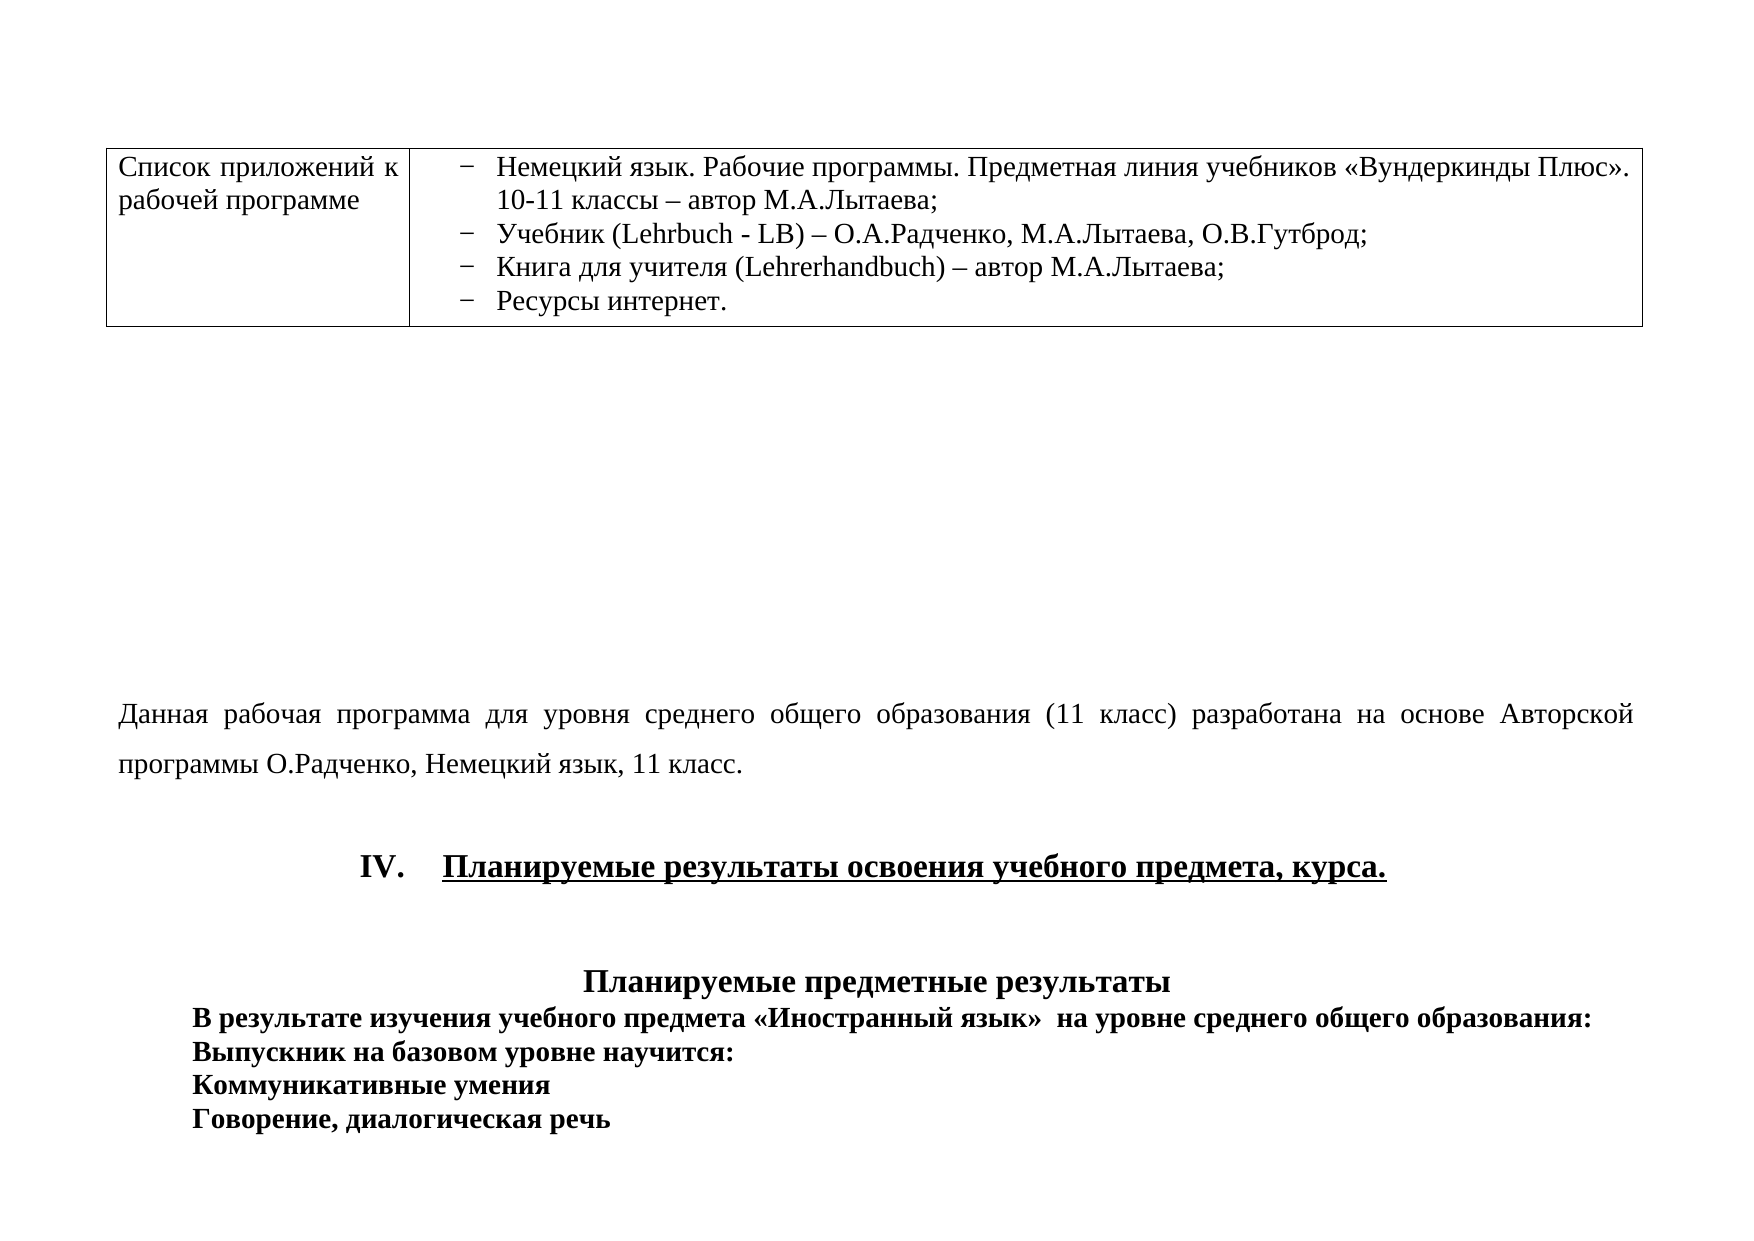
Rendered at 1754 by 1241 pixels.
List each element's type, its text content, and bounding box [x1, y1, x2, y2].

table_cell Список приложений к рабочей программе [107, 149, 409, 326]
table_cell Немецкий язык. Рабочие программы. Предметная линия учебников «Вундеркинды Плюс». 10-11 классы – автор М.А.Лытаева; Учебник (Lehrbuch - LB) – О.А.Радченко, М.А.Лытаева, О.В.Гутброд; Книга для учителя (Lehrerhandbuch) – автор М.А.Лытаева; Ресурсы интернет. [410, 149, 1642, 326]
text В результате изучения учебного предмета «Иностранный язык» на уровне среднего общего образования: [118, 1000, 1636, 1034]
list Планируемые результаты освоения учебного предмета, курса. [156, 847, 1636, 885]
text Данная рабочая программа для уровня среднего общего образования (11 класс) разработана на основе Авторской программы О.Радченко, Немецкий язык, 11 класс. [118, 696, 1636, 780]
text Говорение, диалогическая речь [118, 1101, 1636, 1134]
text Выпускник на базовом уровне научится: [118, 1034, 1636, 1067]
text Коммуникативные умения [118, 1067, 1636, 1101]
text Планируемые предметные результаты [118, 962, 1636, 1000]
